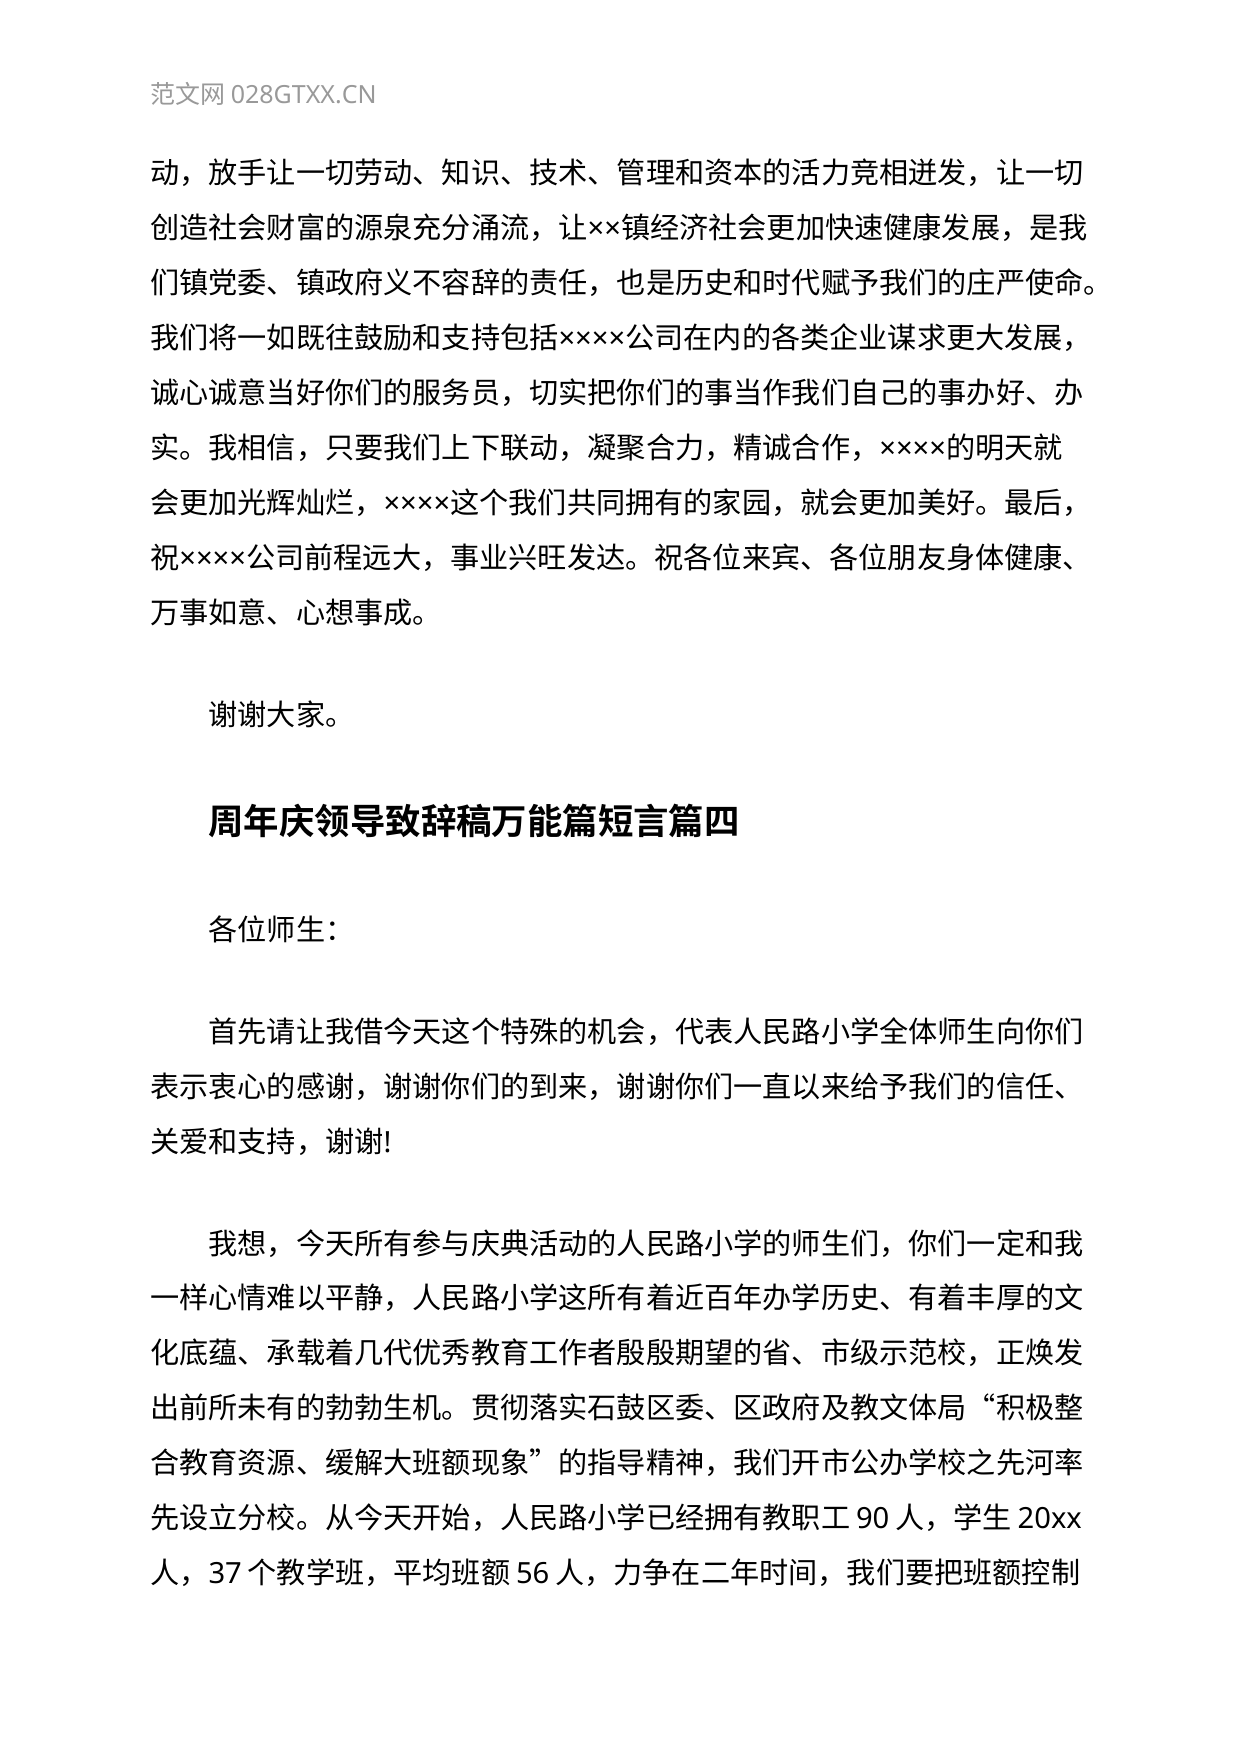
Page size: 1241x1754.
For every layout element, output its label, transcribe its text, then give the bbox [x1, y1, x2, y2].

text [150, 150, 1090, 632]
text 首先请让我借今天这个特殊的机会，代表人民路小学全体师生向你们表示衷心的感谢，谢谢你们的到来，谢谢你们一直以来给予我们的信任、关爱和支持，谢谢! [150, 1008, 1090, 1161]
text 周年庆领导致辞稿万能篇短言篇四 [150, 793, 1090, 844]
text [150, 1220, 1090, 1592]
text 各位师生： [150, 907, 1090, 949]
text 谢谢大家。 [150, 691, 1090, 734]
